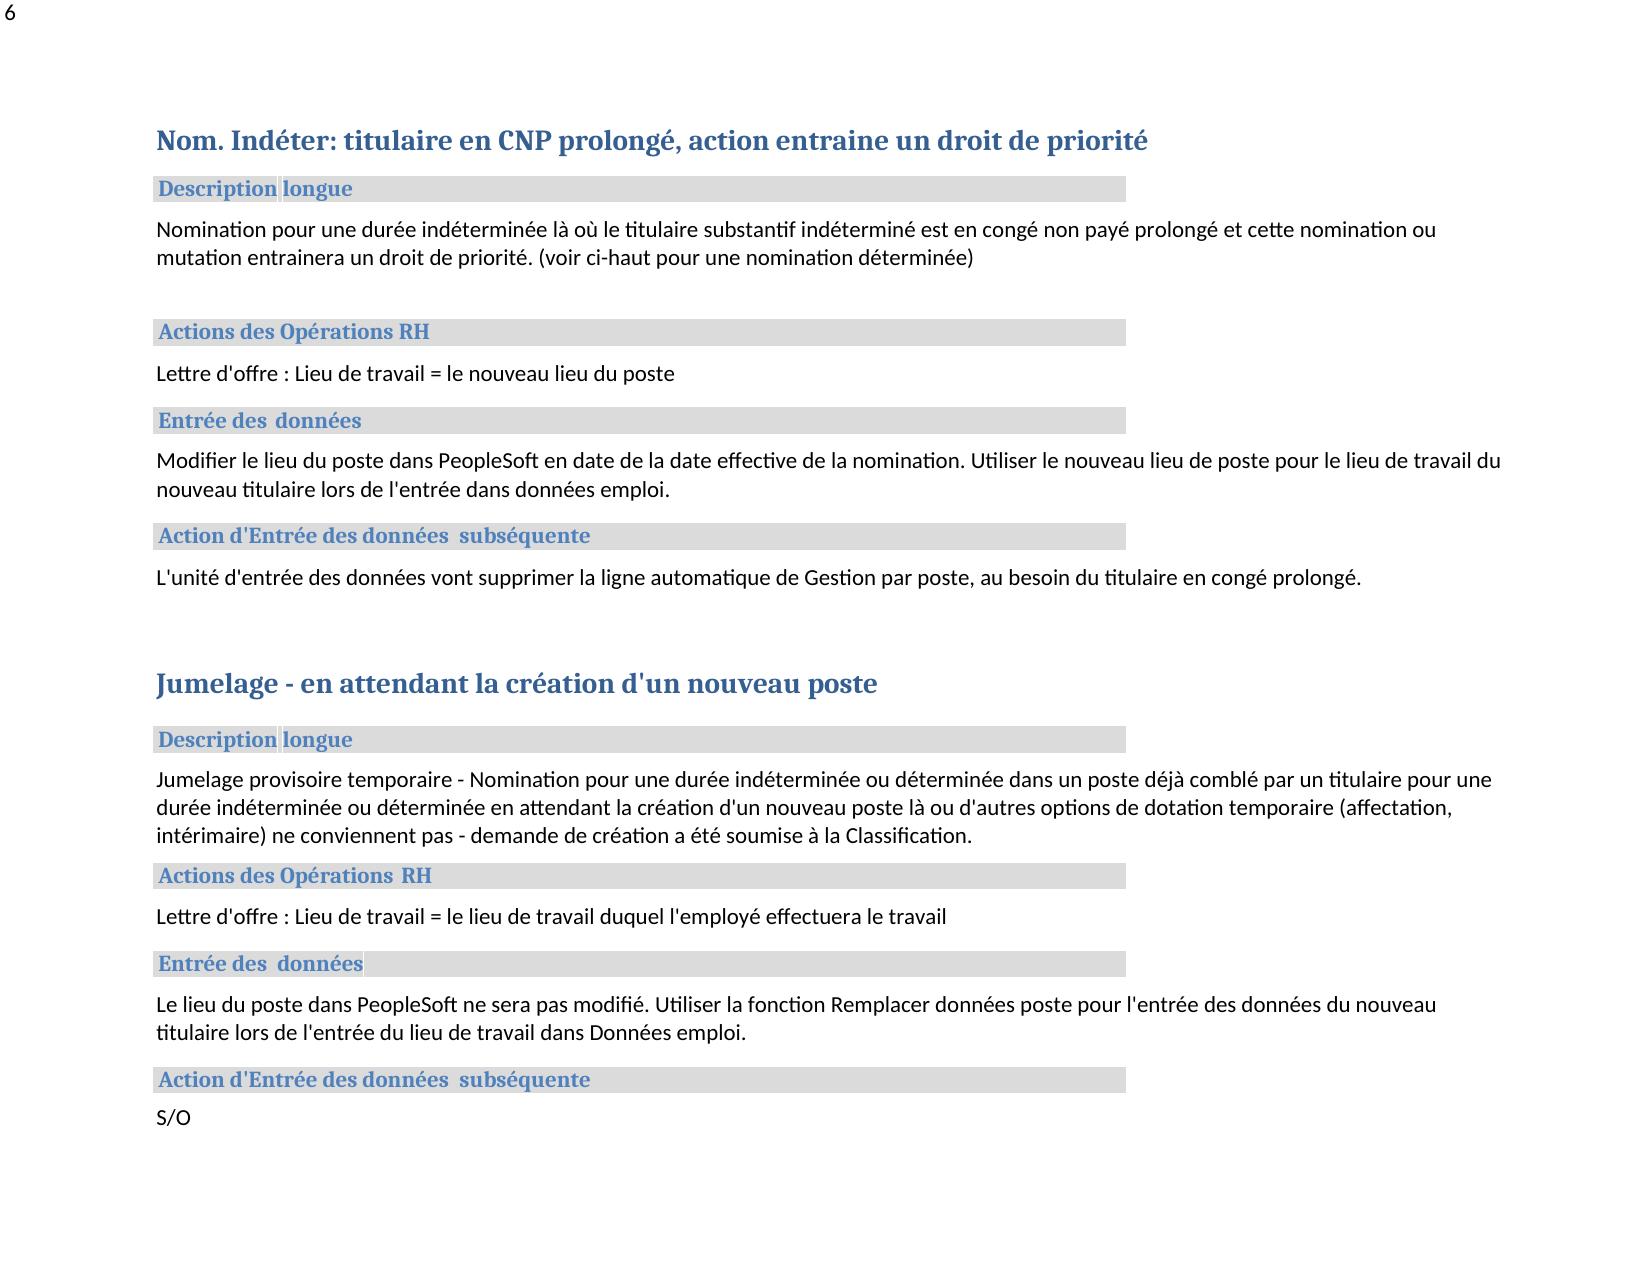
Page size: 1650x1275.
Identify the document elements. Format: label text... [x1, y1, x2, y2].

table_cell Action d'Entrée des données subséquente [135, 513, 1526, 559]
table_cell Modifier le lieu du poste dans PeopleSoft en date de la date effective de la nomination. Utiliser le nouveau lieu de poste pour le lieu de travail du nouveau titulaire lors de l'entrée dans données emploi. [135, 443, 1526, 513]
table_header Description longue [135, 175, 1526, 211]
table_cell L'unité d'entrée des données vont supprimer la ligne automatique de Gestion par poste, au besoin du titulaire en congé prolongé. [135, 559, 1526, 618]
table_cell Actions des Opérations RH [135, 309, 1526, 355]
table_cell Entrée des données [135, 941, 1526, 987]
table_cell Entrée des données [135, 397, 1526, 443]
text Nom. Indéter: titulaire en CNP prolongé, action entraine un droit de priorité [156, 124, 1418, 158]
table_cell Jumelage provisoire temporaire - Nomination pour une durée indéterminée ou déterminée dans un poste déjà comblé par un titulaire pour une durée indéterminée ou déterminée en attendant la création d'un nouveau poste là ou d'autres options de dotation temporaire (affectation, intérimaire) ne conviennent pas - demande de création a été soumise à la Classification. [135, 761, 1526, 853]
table_cell Lettre d'offre : Lieu de travail = le nouveau lieu du poste [135, 355, 1526, 397]
table_header Description longue [135, 726, 1526, 761]
table_cell Actions des Opérations RH [135, 853, 1526, 899]
table_cell Lettre d'offre : Lieu de travail = le lieu de travail duquel l'employé effectuera le travail [135, 899, 1526, 941]
table_cell Action d'Entrée des données subséquente [135, 1056, 1526, 1102]
text Jumelage - en attendant la création d'un nouveau poste [156, 668, 1508, 701]
table_cell S/O [135, 1102, 1526, 1132]
table_cell Le lieu du poste dans PeopleSoft ne sera pas modifié. Utiliser la fonction Remplacer données poste pour l'entrée des données du nouveau titulaire lors de l'entrée du lieu de travail dans Données emploi. [135, 987, 1526, 1056]
table_cell Nomination pour une durée indéterminée là où le titulaire substantif indéterminé est en congé non payé prolongé et cette nomination ou mutation entrainera un droit de priorité. (voir ci-haut pour une nomination déterminée) [135, 211, 1526, 309]
